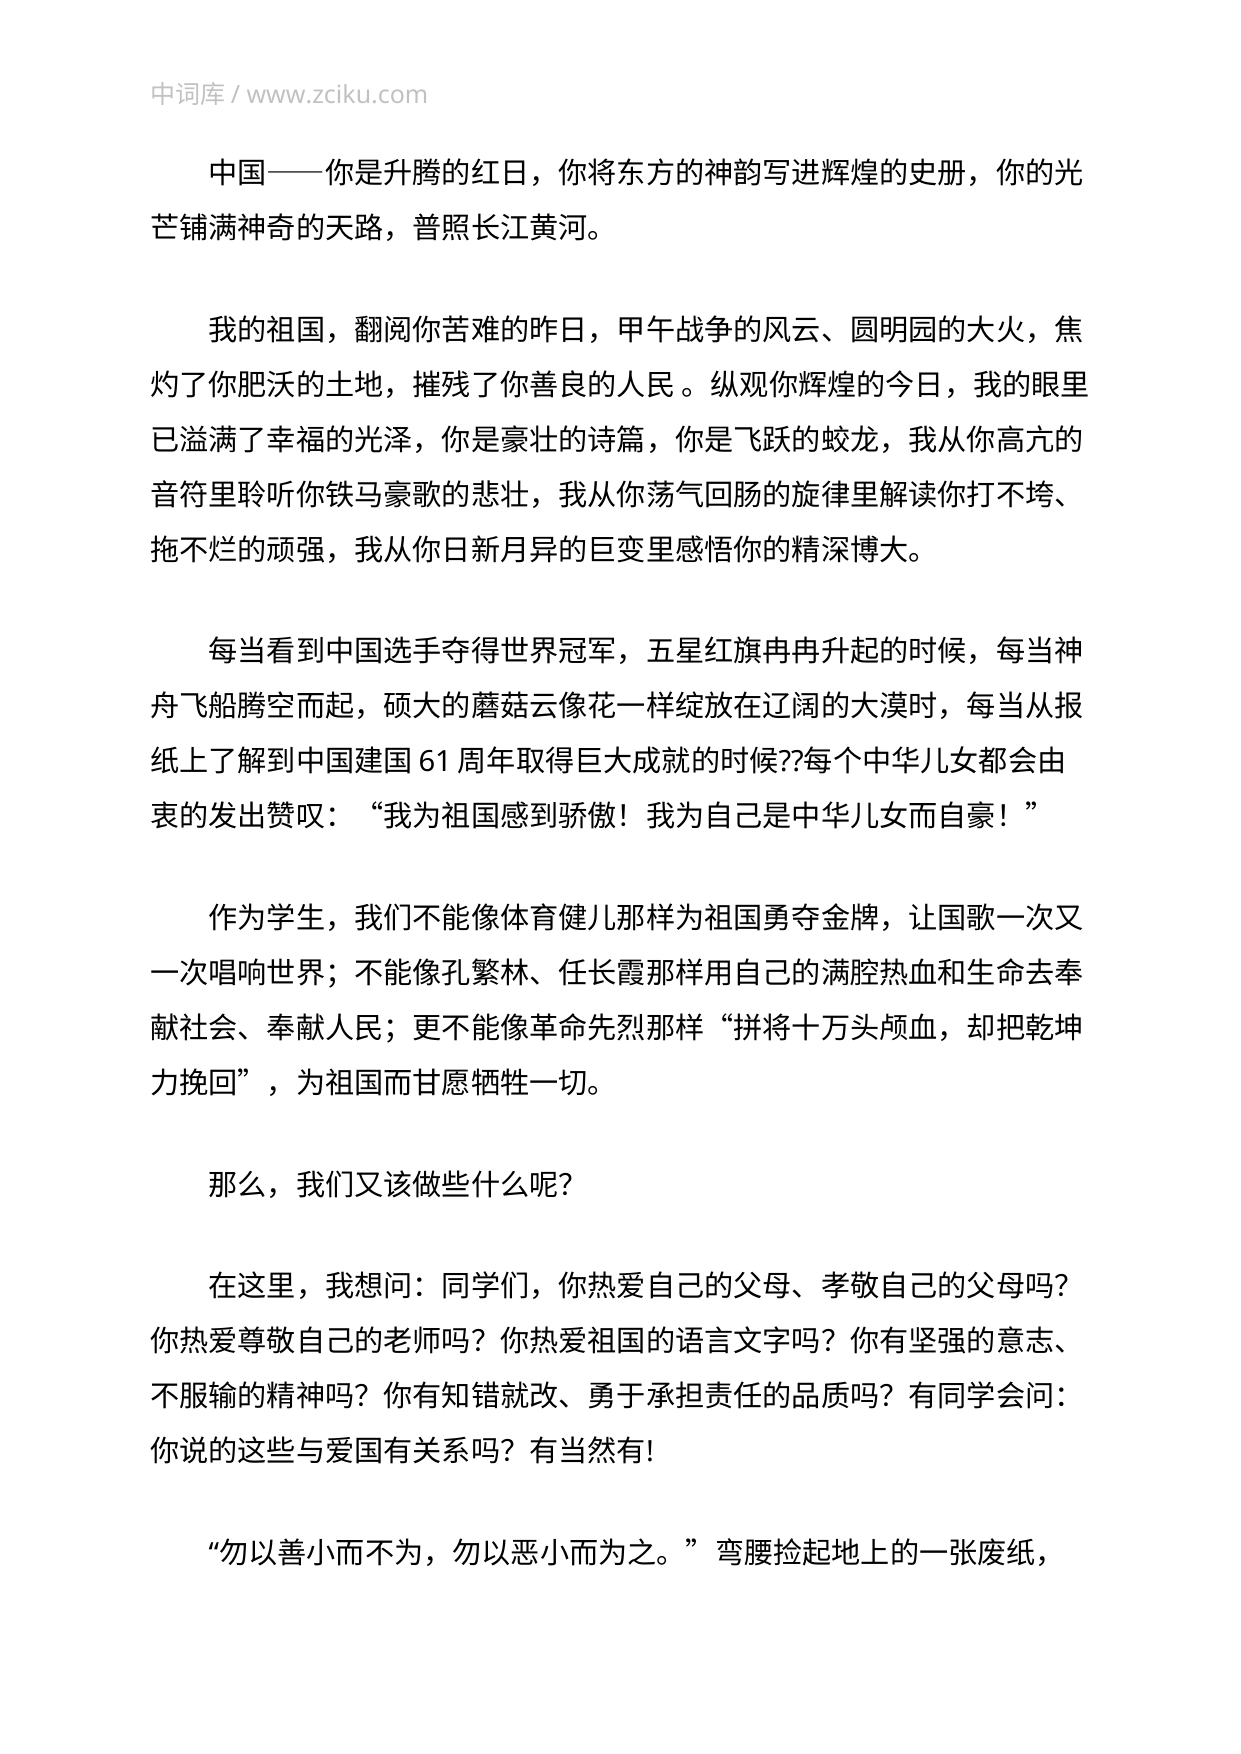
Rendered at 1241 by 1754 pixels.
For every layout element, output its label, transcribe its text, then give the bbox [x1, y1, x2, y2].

text 作为学生，我们不能像体育健儿那样为祖国勇夺金牌，让国歌一次又一次唱响世界；不能像孔繁林、任长霞那样用自己的满腔热血和生命去奉献社会、奉献人民；更不能像革命先烈那样“拼将十万头颅血，却把乾坤力挽回”，为祖国而甘愿牺牲一切。 [150, 894, 1090, 1102]
text 在这里，我想问：同学们，你热爱自己的父母、孝敬自己的父母吗？你热爱尊敬自己的老师吗？你热爱祖国的语言文字吗？你有坚强的意志、不服输的精神吗？你有知错就改、勇于承担责任的品质吗？有同学会问：你说的这些与爱国有关系吗？有当然有! [150, 1263, 1090, 1470]
text 中国——你是升腾的红日，你将东方的神韵写进辉煌的史册，你的光芒铺满神奇的天路，普照长江黄河。 [150, 150, 1090, 247]
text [150, 1529, 1090, 1572]
text 我的祖国，翻阅你苦难的昨日，甲午战争的风云、圆明园的大火，焦灼了你肥沃的土地，摧残了你善良的人民 。纵观你辉煌的今日，我的眼里已溢满了幸福的光泽，你是豪壮的诗篇，你是飞跃的蛟龙，我从你高亢的音符里聆听你铁马豪歌的悲壮，我从你荡气回肠的旋律里解读你打不垮、拖不烂的顽强，我从你日新月异的巨变里感悟你的精深博大。 [150, 307, 1090, 568]
text 每当看到中国选手夺得世界冠军，五星红旗冉冉升起的时候，每当神舟飞船腾空而起，硕大的蘑菇云像花一样绽放在辽阔的大漠时，每当从报纸上了解到中国建国61周年取得巨大成就的时候??每个中华儿女都会由衷的发出赞叹：“我为祖国感到骄傲！我为自己是中华儿女而自豪！” [150, 628, 1090, 835]
text 那么，我们又该做些什么呢？ [150, 1161, 1090, 1203]
